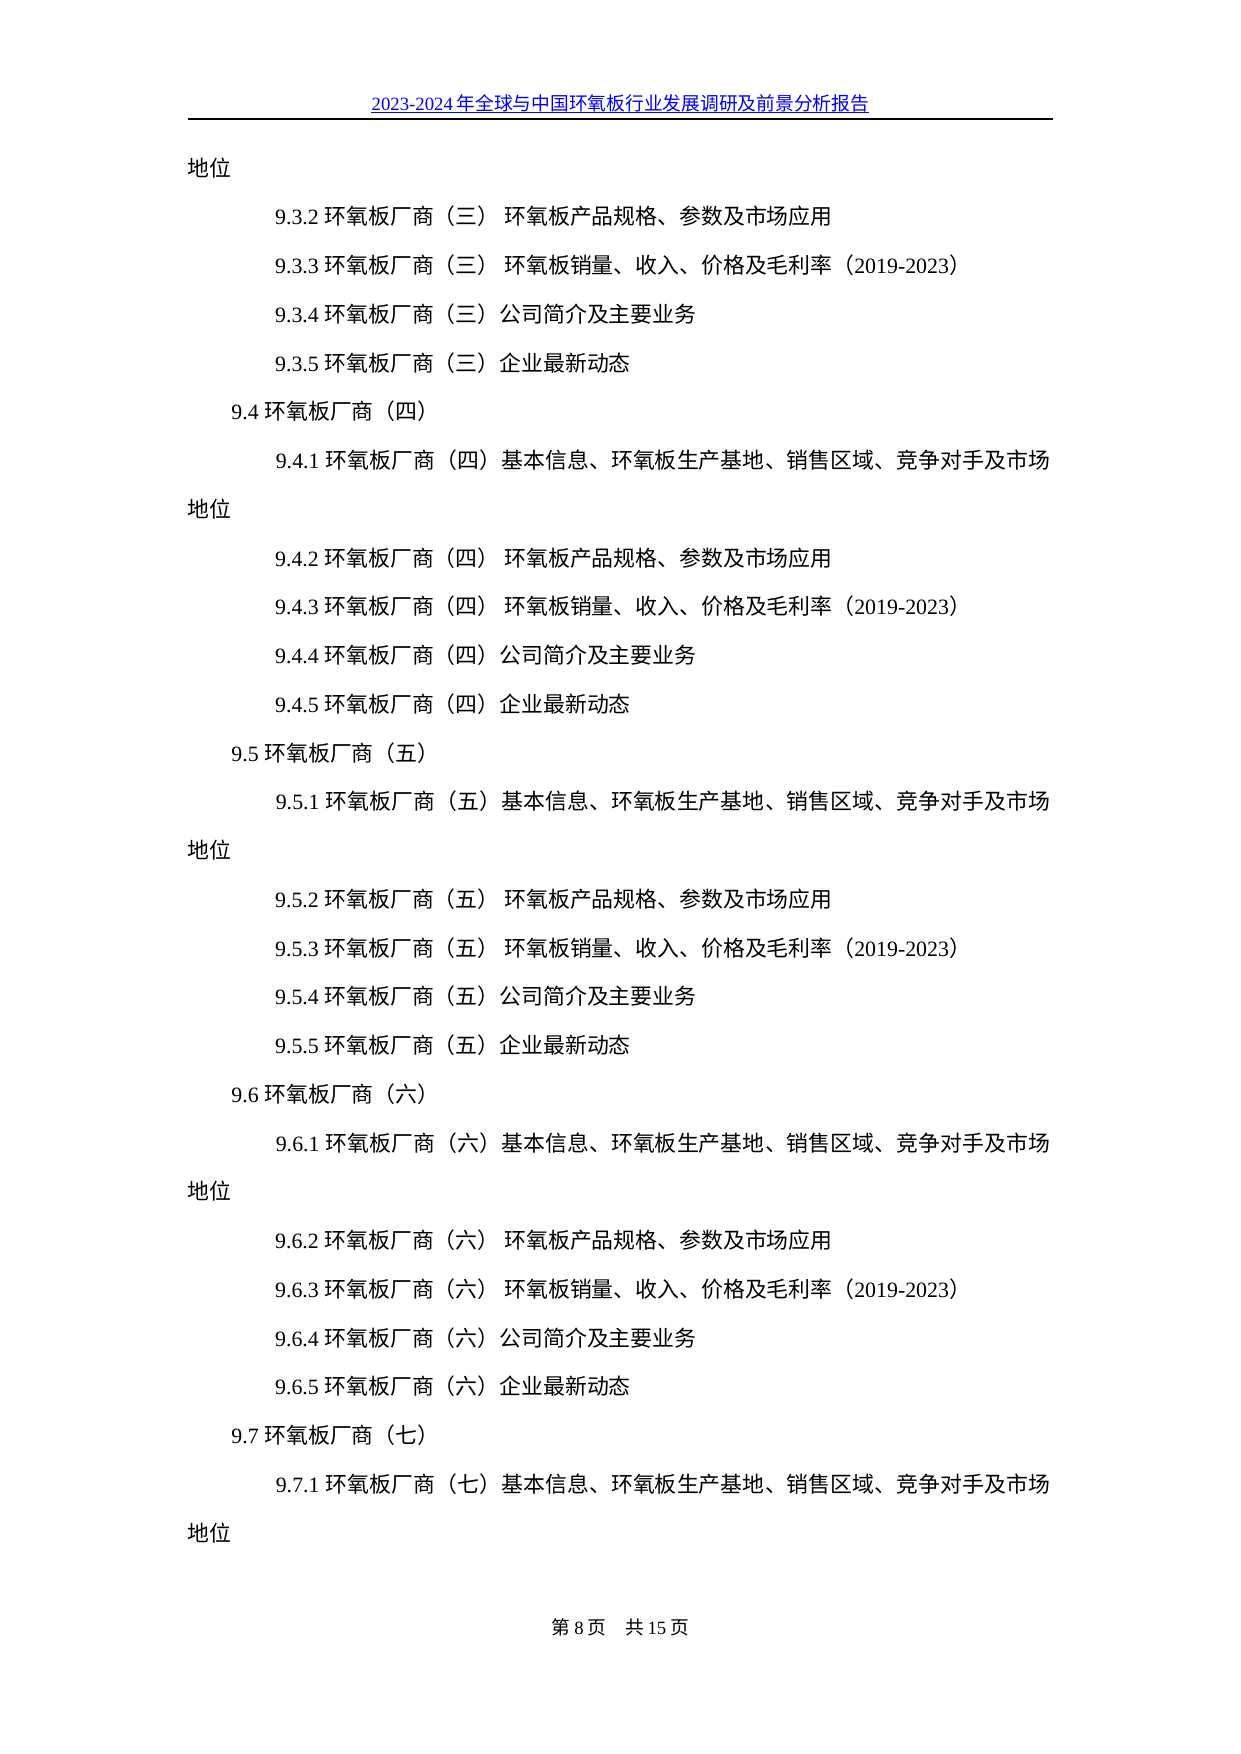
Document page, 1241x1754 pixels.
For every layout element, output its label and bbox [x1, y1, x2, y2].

text [187, 150, 1053, 1548]
